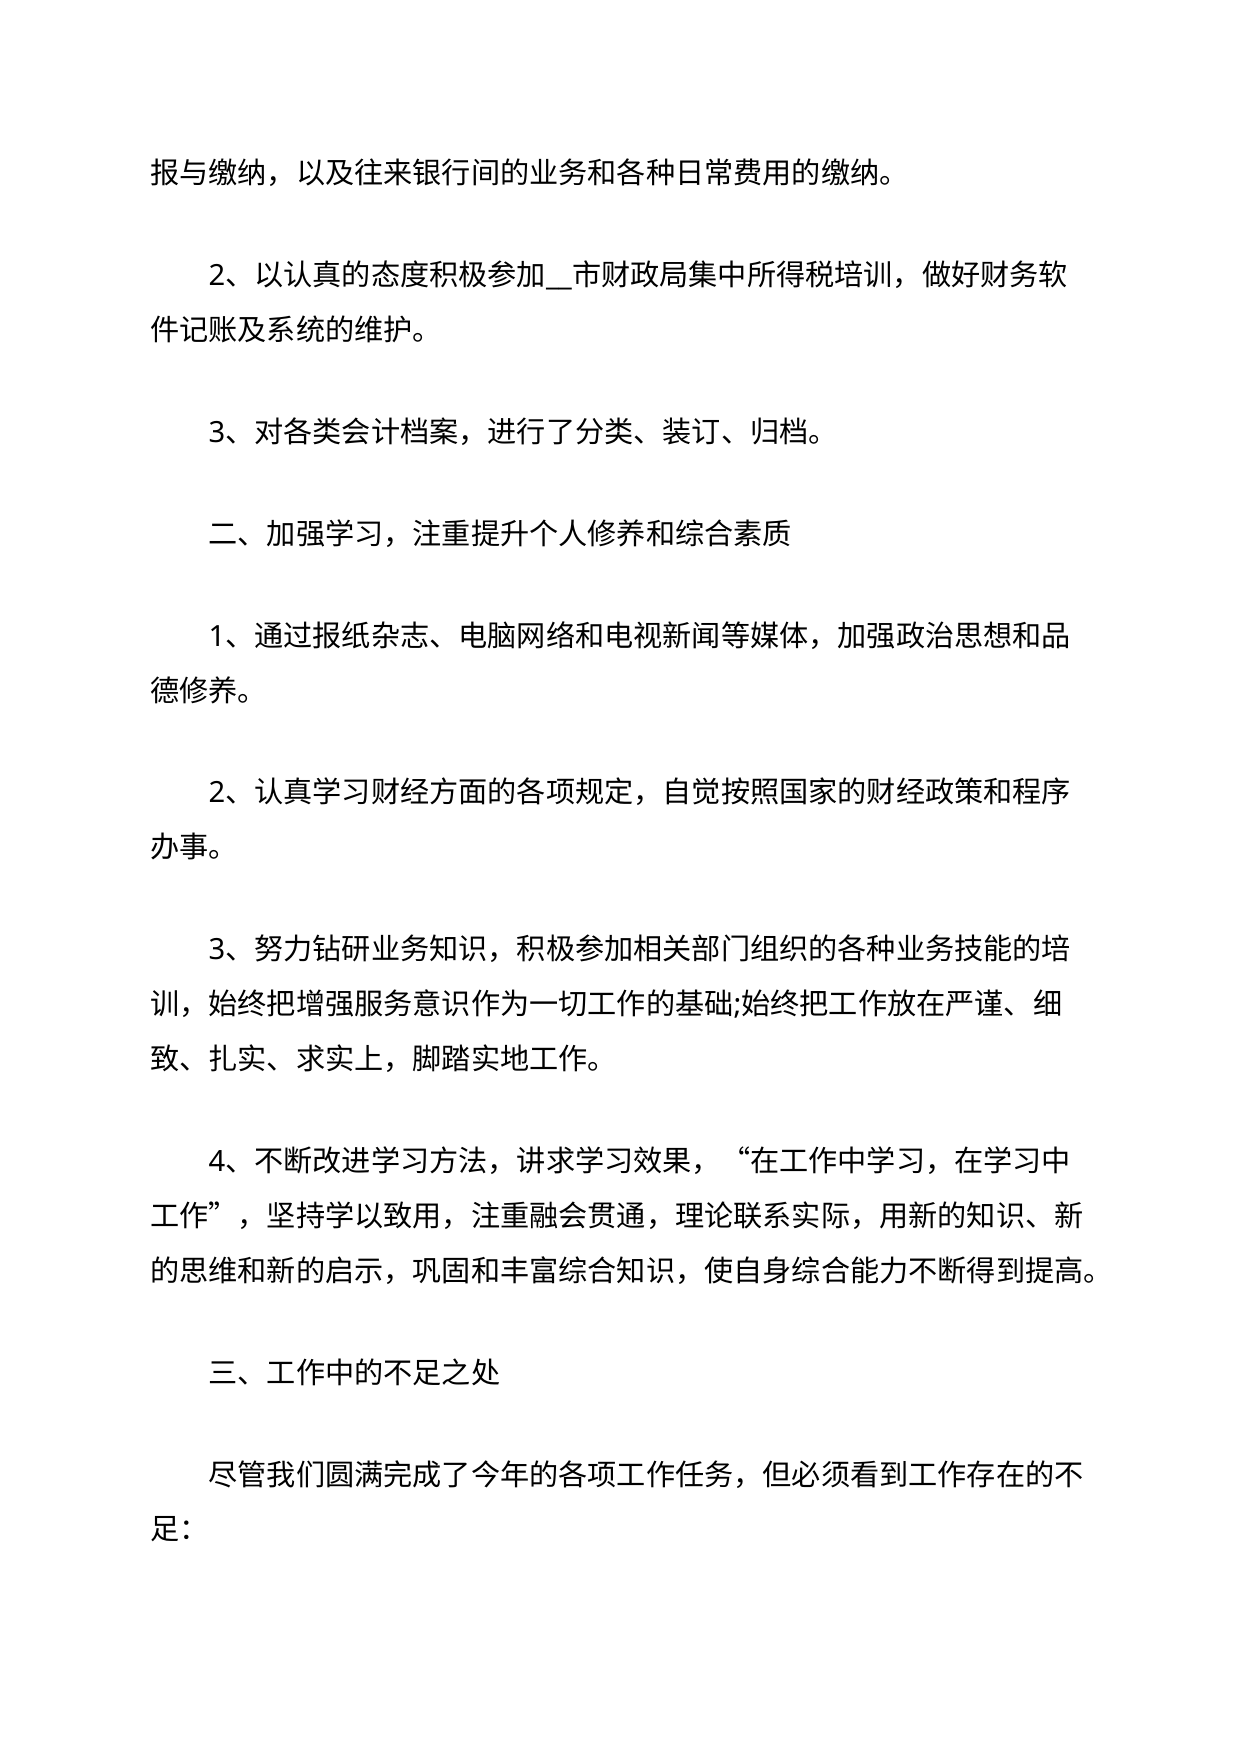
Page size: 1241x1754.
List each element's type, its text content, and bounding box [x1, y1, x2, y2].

text 2、认真学习财经方面的各项规定，自觉按照国家的财经政策和程序办事。 [150, 769, 1090, 866]
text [150, 150, 1090, 192]
text 3、努力钻研业务知识，积极参加相关部门组织的各种业务技能的培训，始终把增强服务意识作为一切工作的基础;始终把工作放在严谨、细致、扎实、求实上，脚踏实地工作。 [150, 926, 1090, 1078]
text 三、工作中的不足之处 [150, 1349, 1090, 1392]
text 二、加强学习，注重提升个人修养和综合素质 [150, 511, 1090, 553]
text 1、通过报纸杂志、电脑网络和电视新闻等媒体，加强政治思想和品德修养。 [150, 612, 1090, 709]
text 4、不断改进学习方法，讲求学习效果，“在工作中学习，在学习中工作”，坚持学以致用，注重融会贯通，理论联系实际，用新的知识、新的思维和新的启示，巩固和丰富综合知识，使自身综合能力不断得到提高。 [150, 1138, 1090, 1290]
text 2、以认真的态度积极参加__市财政局集中所得税培训，做好财务软件记账及系统的维护。 [150, 252, 1090, 349]
text 3、对各类会计档案，进行了分类、装订、归档。 [150, 408, 1090, 451]
text 尽管我们圆满完成了今年的各项工作任务，但必须看到工作存在的不足： [150, 1451, 1090, 1548]
